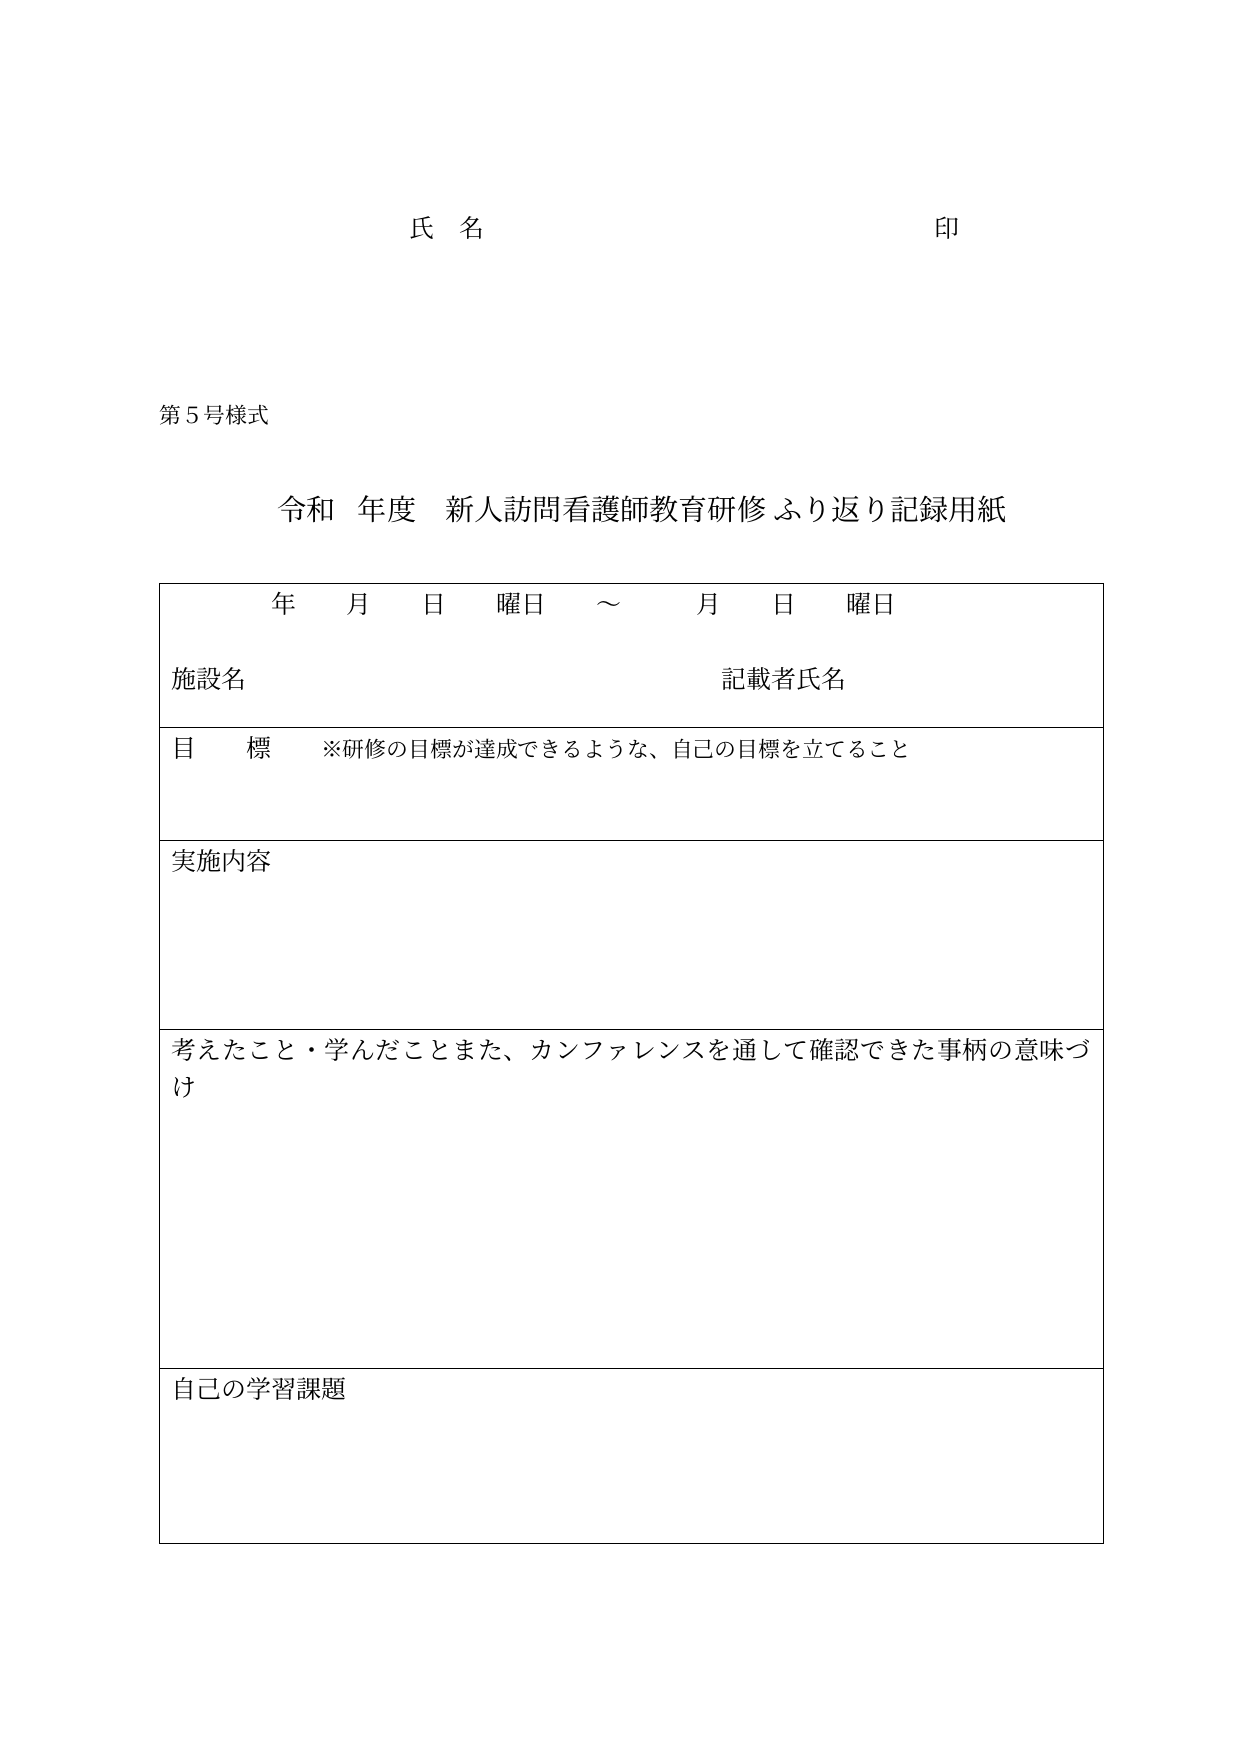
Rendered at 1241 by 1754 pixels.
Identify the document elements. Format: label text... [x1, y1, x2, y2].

text 第５号様式 [159, 395, 1081, 433]
table_cell 目 標 ※研修の目標が達成できるような、自己の目標を立てること [160, 728, 1103, 840]
table_cell 考えたこと・学んだことまた、カンファレンスを通して確認できた事柄の意味づけ [160, 1030, 1103, 1367]
table_header 年 月 日 曜日 ～ 月 日 曜日 施設名 記載者氏名 [160, 584, 1103, 727]
table_cell 自己の学習課題 [160, 1369, 1103, 1543]
text 令和 年度 新人訪問看護師教育研修 ふり返り記録用紙 [159, 470, 1066, 545]
table_cell 実施内容 [160, 841, 1103, 1029]
text 氏 名 印 [159, 208, 1081, 245]
